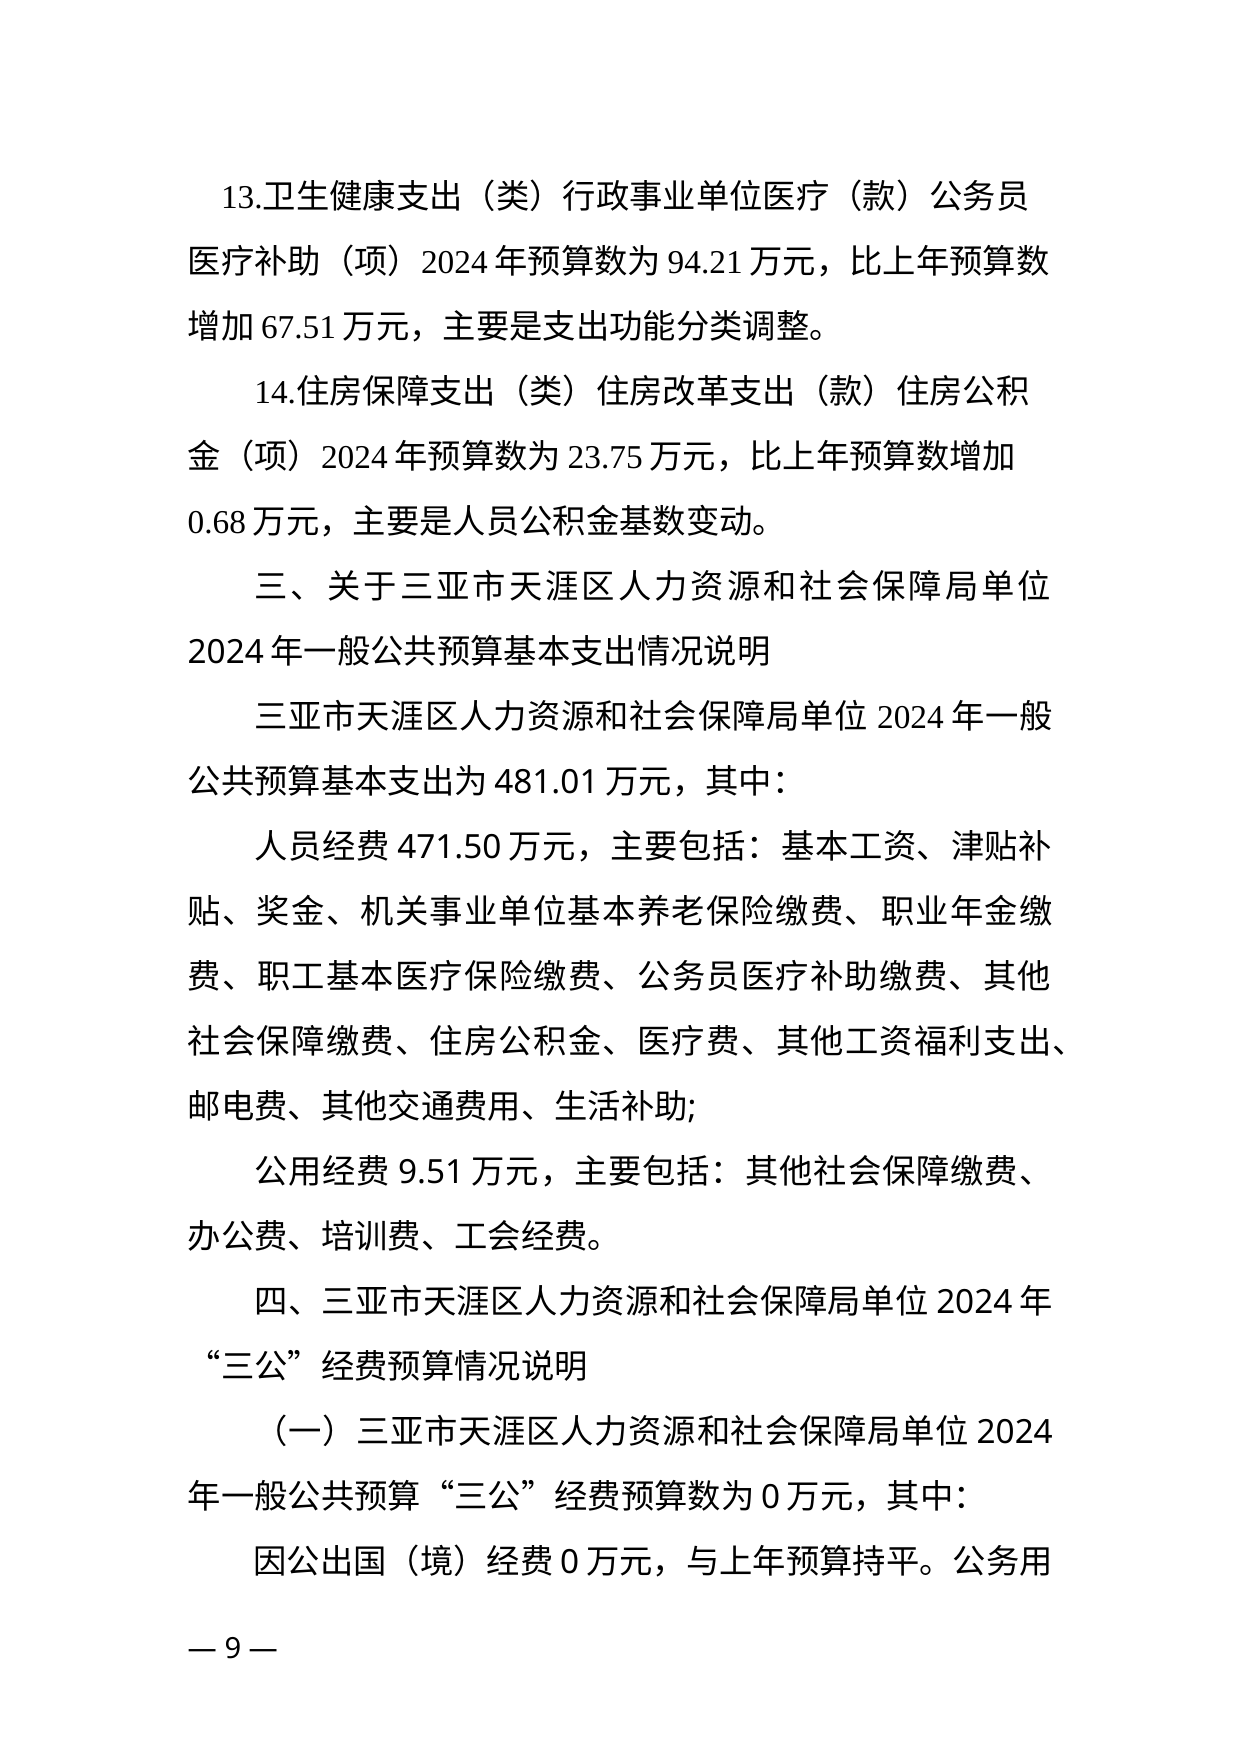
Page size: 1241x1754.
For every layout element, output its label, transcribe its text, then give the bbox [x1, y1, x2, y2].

text 人员经费471.50万元，主要包括：基本工资、津贴补贴、奖金、机关事业单位基本养老保险缴费、职业年金缴费、职工基本医疗保险缴费、公务员医疗补助缴费、其他社会保障缴费、住房公积金、医疗费、其他工资福利支出、邮电费、其他交通费用、生活补助; [187, 812, 1053, 1137]
text 13.卫生健康支出（类）行政事业单位医疗（款）公务员医疗补助（项）2024年预算数为94.21万元，比上年预算数增加67.51万元，主要是支出功能分类调整。 [187, 162, 1053, 357]
text （一）三亚市天涯区人力资源和社会保障局单位2024年一般公共预算“三公”经费预算数为0万元，其中： [187, 1397, 1053, 1527]
text 四、三亚市天涯区人力资源和社会保障局单位2024年“三公”经费预算情况说明 [187, 1267, 1053, 1397]
text 公用经费9.51万元，主要包括：其他社会保障缴费、办公费、培训费、工会经费。 [187, 1137, 1053, 1267]
text 14.住房保障支出（类）住房改革支出（款）住房公积金（项）2024年预算数为23.75万元，比上年预算数增加0.68万元，主要是人员公积金基数变动。 [187, 357, 1053, 552]
text 三、关于三亚市天涯区人力资源和社会保障局单位2024年一般公共预算基本支出情况说明 [187, 552, 1053, 682]
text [187, 1527, 1053, 1592]
text 三亚市天涯区人力资源和社会保障局单位2024年一般公共预算基本支出为481.01万元，其中： [187, 682, 1053, 812]
